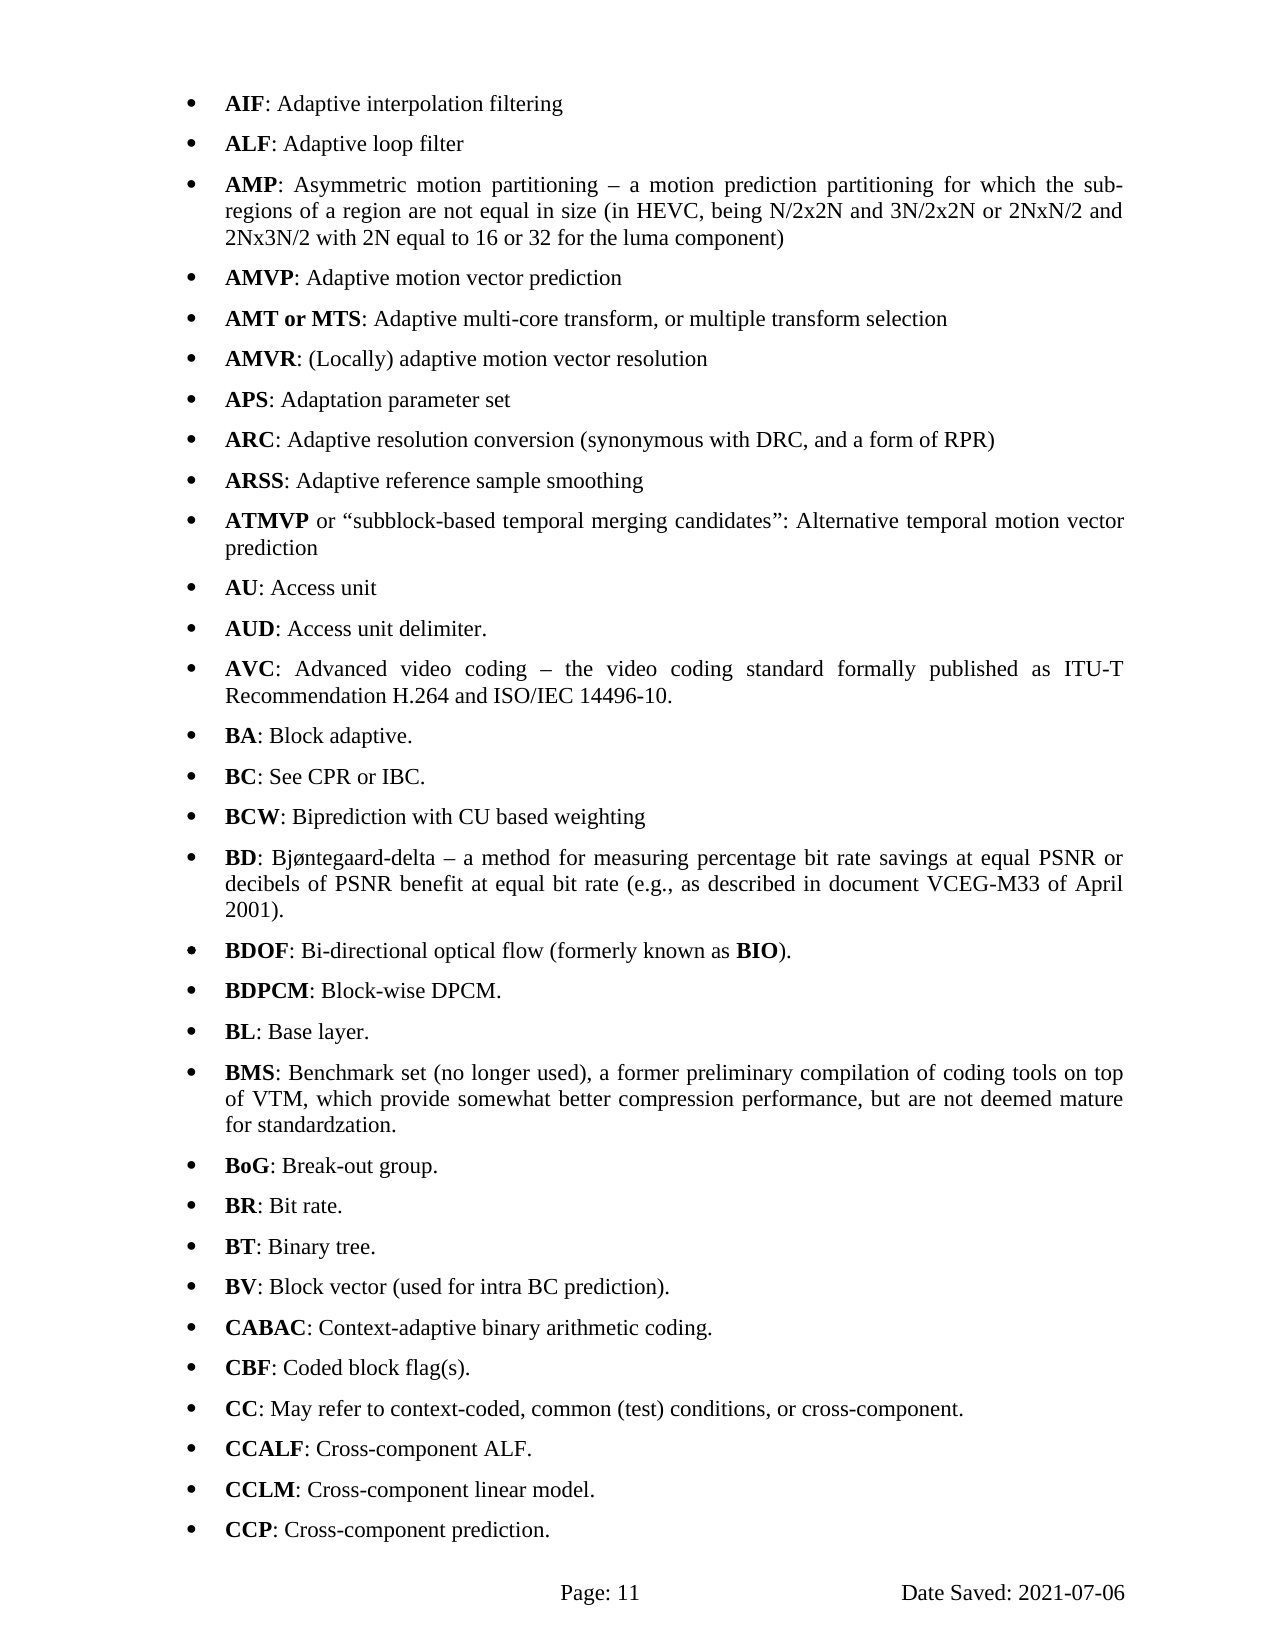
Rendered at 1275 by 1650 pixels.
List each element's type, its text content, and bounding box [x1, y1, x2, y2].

list AMP: Asymmetric motion partitioning – a motion prediction partitioning for which the sub-regions of a region are not equal in size (in HEVC, being N/2x2N and 3N/2x2N or 2NxN/2 and 2Nx3N/2 with 2N equal to 16 or 32 for the luma component) [187, 171, 1125, 250]
list BA: Block adaptive. [187, 722, 1125, 748]
list BD: Bjøntegaard-delta – a method for measuring percentage bit rate savings at equal PSNR or decibels of PSNR benefit at equal bit rate (e.g., as described in document VCEG-M33 of April 2001). [187, 844, 1125, 923]
list BC: See CPR or IBC. [187, 763, 1125, 789]
list BCW: Biprediction with CU based weighting [187, 803, 1125, 829]
list BR: Bit rate. [187, 1192, 1125, 1219]
list BV: Block vector (used for intra BC prediction). [187, 1273, 1125, 1300]
list APS: Adaptation parameter set [187, 386, 1125, 412]
list ARC: Adaptive resolution conversion (synonymous with DRC, and a form of RPR) [187, 426, 1125, 453]
list CCALF: Cross-component ALF. [187, 1435, 1125, 1462]
list BT: Binary tree. [187, 1233, 1125, 1259]
list AVC: Advanced video coding – the video coding standard formally published as ITU-T Recommendation H.264 and ISO/IEC 14496-10. [187, 655, 1125, 708]
list AIF: Adaptive interpolation filtering [187, 90, 1125, 116]
list BL: Base layer. [187, 1018, 1125, 1044]
list BoG: Break-out group. [187, 1152, 1125, 1178]
list BDOF: Bi-directional optical flow (formerly known as BIO). [187, 937, 1125, 963]
list CABAC: Context-adaptive binary arithmetic coding. [187, 1314, 1125, 1340]
list BDPCM: Block-wise DPCM. [187, 977, 1125, 1004]
list CC: May refer to context-coded, common (test) conditions, or cross-component. [187, 1395, 1125, 1421]
list CBF: Coded block flag(s). [187, 1354, 1125, 1381]
list ALF: Adaptive loop filter [187, 131, 1125, 157]
list AMVP: Adaptive motion vector prediction [187, 264, 1125, 291]
list AU: Access unit [187, 574, 1125, 601]
list AUD: Access unit delimiter. [187, 615, 1125, 641]
list CCLM: Cross-component linear model. [187, 1476, 1125, 1502]
list BMS: Benchmark set (no longer used), a former preliminary compilation of coding tools on top of VTM, which provide somewhat better compression performance, but are not deemed mature for standardzation. [187, 1058, 1125, 1138]
list AMVR: (Locally) adaptive motion vector resolution [187, 345, 1125, 372]
list ARSS: Adaptive reference sample smoothing [187, 467, 1125, 493]
list CCP: Cross-component prediction. [187, 1516, 1125, 1543]
list AMT or MTS: Adaptive multi-core transform, or multiple transform selection [187, 305, 1125, 331]
list ATMVP or “subblock-based temporal merging candidates”: Alternative temporal motion vector prediction [187, 507, 1125, 560]
